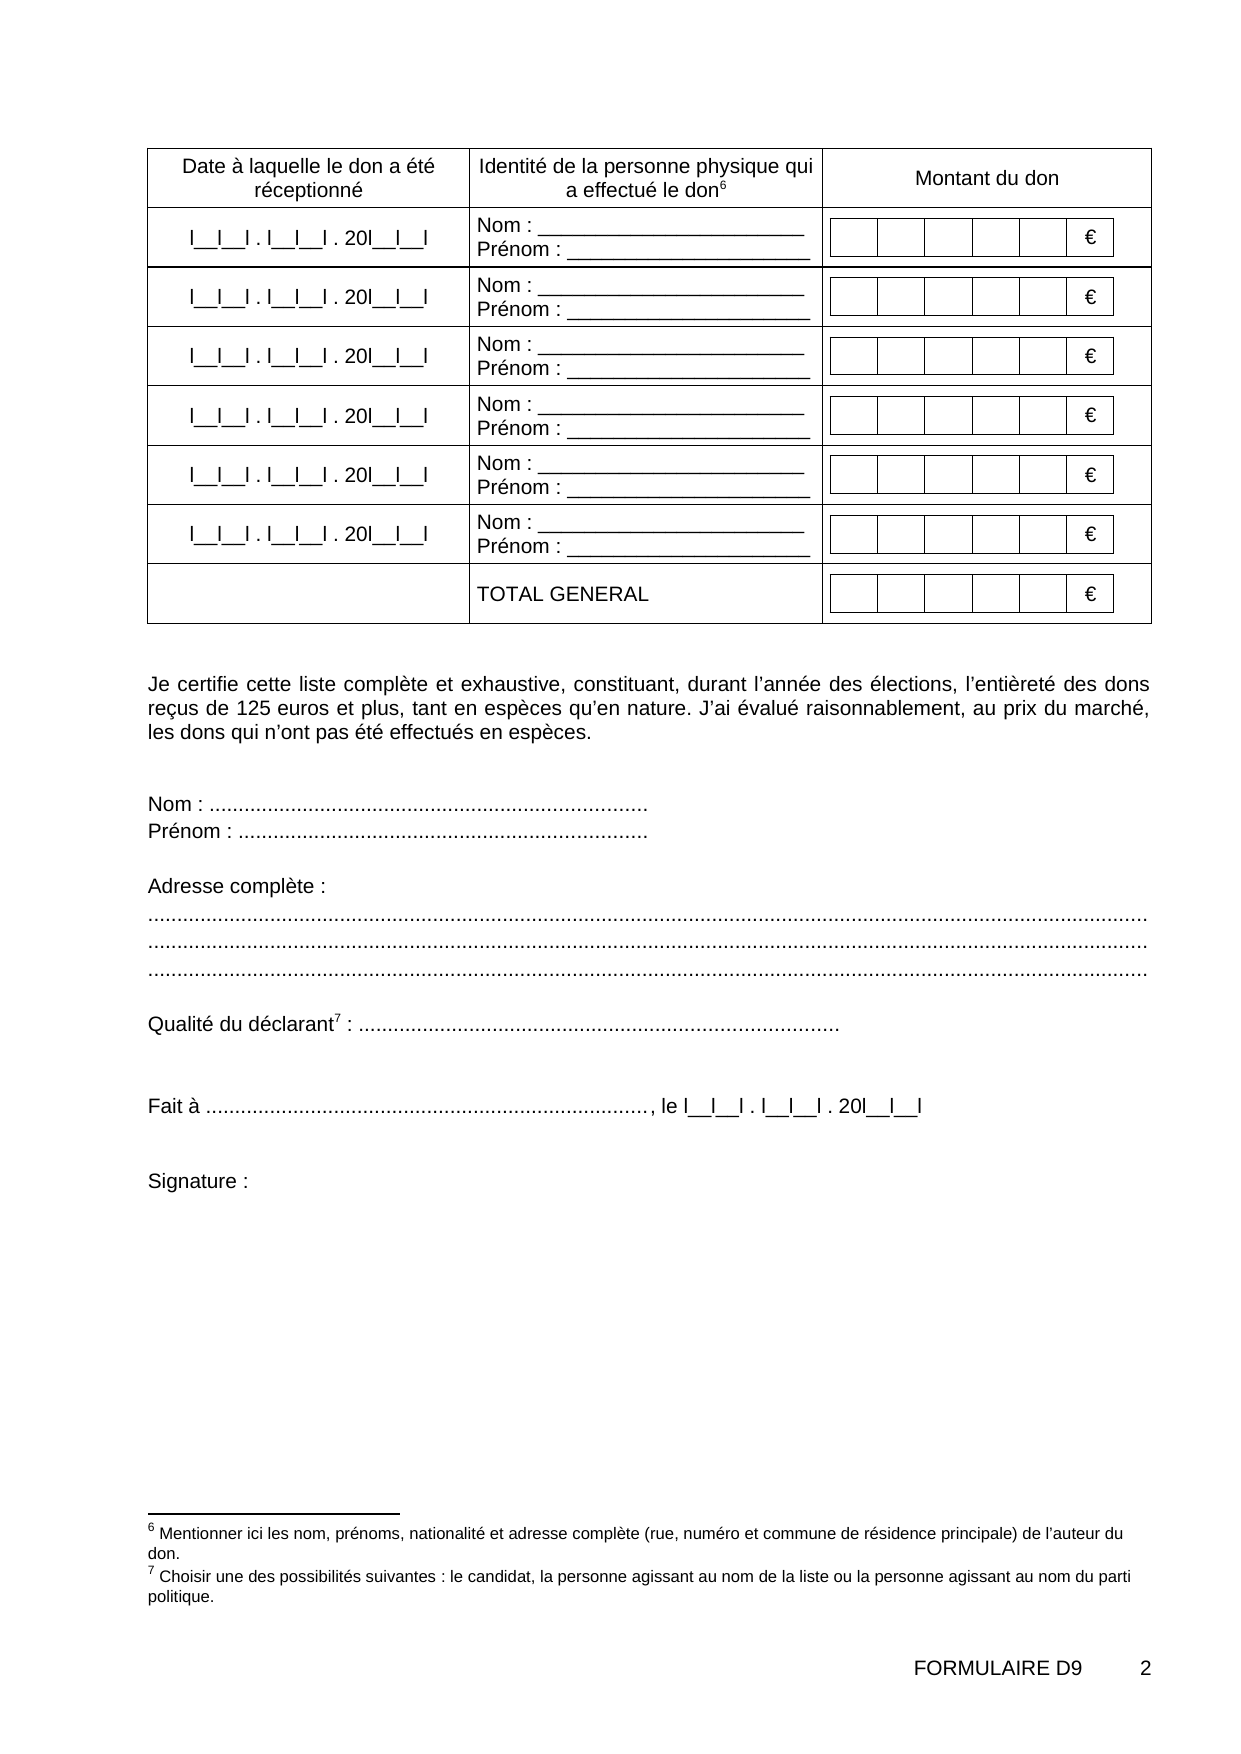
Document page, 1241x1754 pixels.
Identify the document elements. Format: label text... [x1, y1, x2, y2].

table_cell TOTAL GENERAL [470, 564, 822, 623]
text Qualité du déclarant : [148, 1011, 1152, 1035]
text Nom : [148, 791, 1152, 815]
table_cell Nom : _______________________ Prénom : _____________________ [470, 505, 822, 563]
table_cell l__l__l . l__l__l . 20l__l__l [148, 446, 469, 504]
table_cell Nom : _______________________ Prénom : _____________________ [470, 268, 822, 326]
text Adresse complète : [148, 874, 1152, 898]
table_cell Nom : _______________________ Prénom : _____________________ [470, 327, 822, 385]
table_cell l__l__l . l__l__l . 20l__l__l [148, 386, 469, 444]
table_header Date à laquelle le don a été réceptionné [148, 149, 469, 207]
text Je certifie cette liste complète et exhaustive, constituant, durant l’année des élections, l’entièreté des dons reçus de 125 euros et plus, tant en espèces qu’en nature. J’ai évalué raisonnablement, au prix du marché, les dons qui n’ont pas été effectués en espèces. [148, 672, 1152, 743]
table_cell [823, 505, 1151, 563]
text Fait à , le l__l__l . l__l__l . 20l__l__l [148, 1094, 1152, 1118]
table_cell [823, 446, 1151, 504]
table_cell l__l__l . l__l__l . 20l__l__l [148, 208, 469, 266]
text Signature : [148, 1169, 1152, 1193]
table_cell [823, 386, 1151, 444]
table_cell [823, 268, 1151, 326]
table_cell [823, 327, 1151, 385]
table_cell l__l__l . l__l__l . 20l__l__l [148, 268, 469, 326]
table_cell l__l__l . l__l__l . 20l__l__l [148, 505, 469, 563]
table_cell [823, 564, 1151, 623]
table_cell Nom : _______________________ Prénom : _____________________ [470, 446, 822, 504]
table_cell [148, 564, 469, 623]
text Prénom : [148, 819, 1152, 843]
table_cell Nom : _______________________ Prénom : _____________________ [470, 386, 822, 444]
table_cell l__l__l . l__l__l . 20l__l__l [148, 327, 469, 385]
table_cell [823, 208, 1151, 266]
table_header Identité de la personne physique qui a effectué le don [470, 149, 822, 207]
table_cell Nom : _______________________ Prénom : _____________________ [470, 208, 822, 266]
table_header Montant du don [823, 149, 1151, 207]
